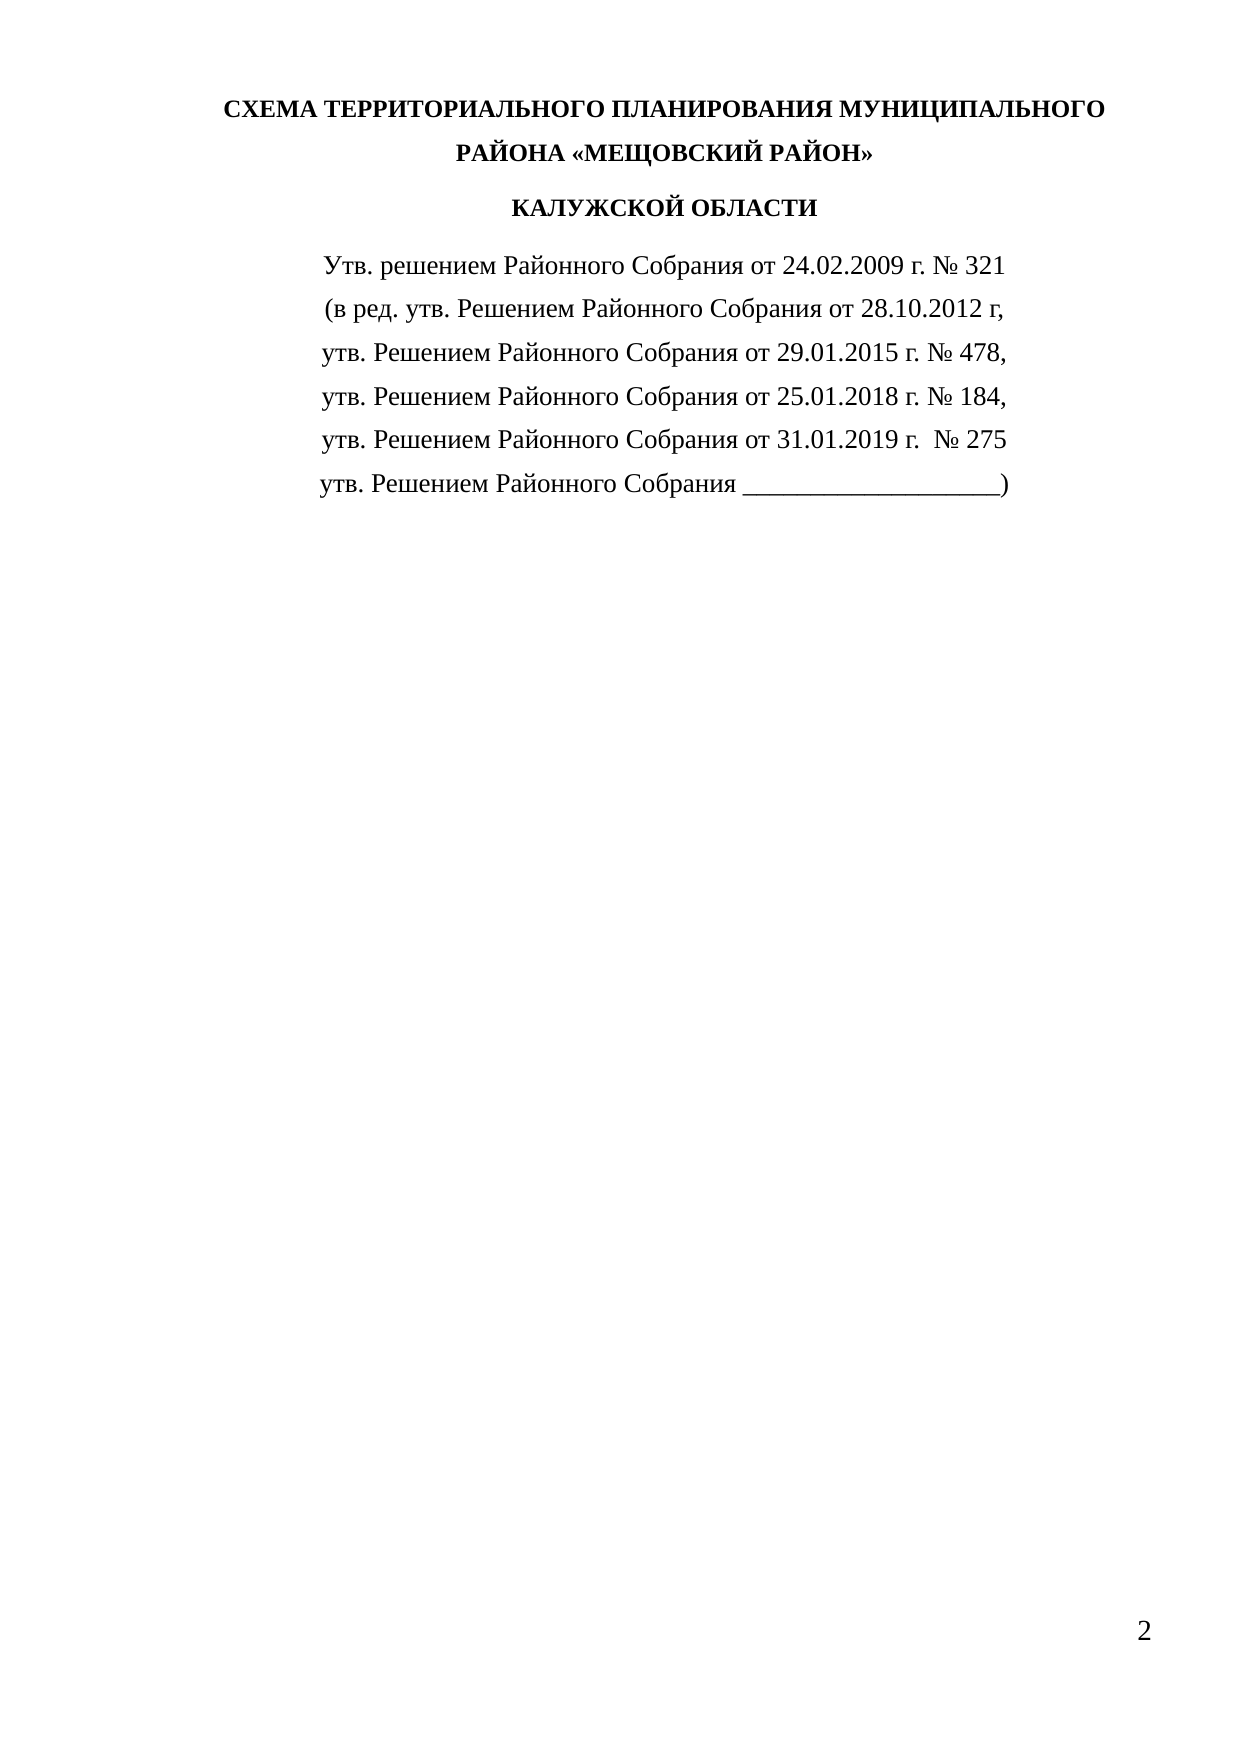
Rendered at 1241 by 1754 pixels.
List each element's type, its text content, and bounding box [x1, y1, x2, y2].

text (в ред. утв. Решением Районного Собрания от 28.10.2012 г, [177, 292, 1152, 324]
text утв. Решением Районного Собрания от 29.01.2015 г. № 478, [177, 336, 1152, 367]
text утв. Решением Районного Собрания ___________________) [177, 467, 1152, 498]
text утв. Решением Районного Собрания от 31.01.2019 г. № 275 [177, 423, 1152, 454]
text Утв. решением Районного Собрания от 24.02.2009 г. № 321 [177, 249, 1152, 280]
text СХЕМА ТЕРРИТОРИАЛЬНОГО ПЛАНИРОВАНИЯ МУНИЦИПАЛЬНОГО РАЙОНА «МЕЩОВСКИЙ РАЙОН» [177, 94, 1152, 166]
text КАЛУЖСКОЙ ОБЛАСТИ [177, 193, 1152, 222]
text утв. Решением Районного Собрания от 25.01.2018 г. № 184, [177, 380, 1152, 411]
